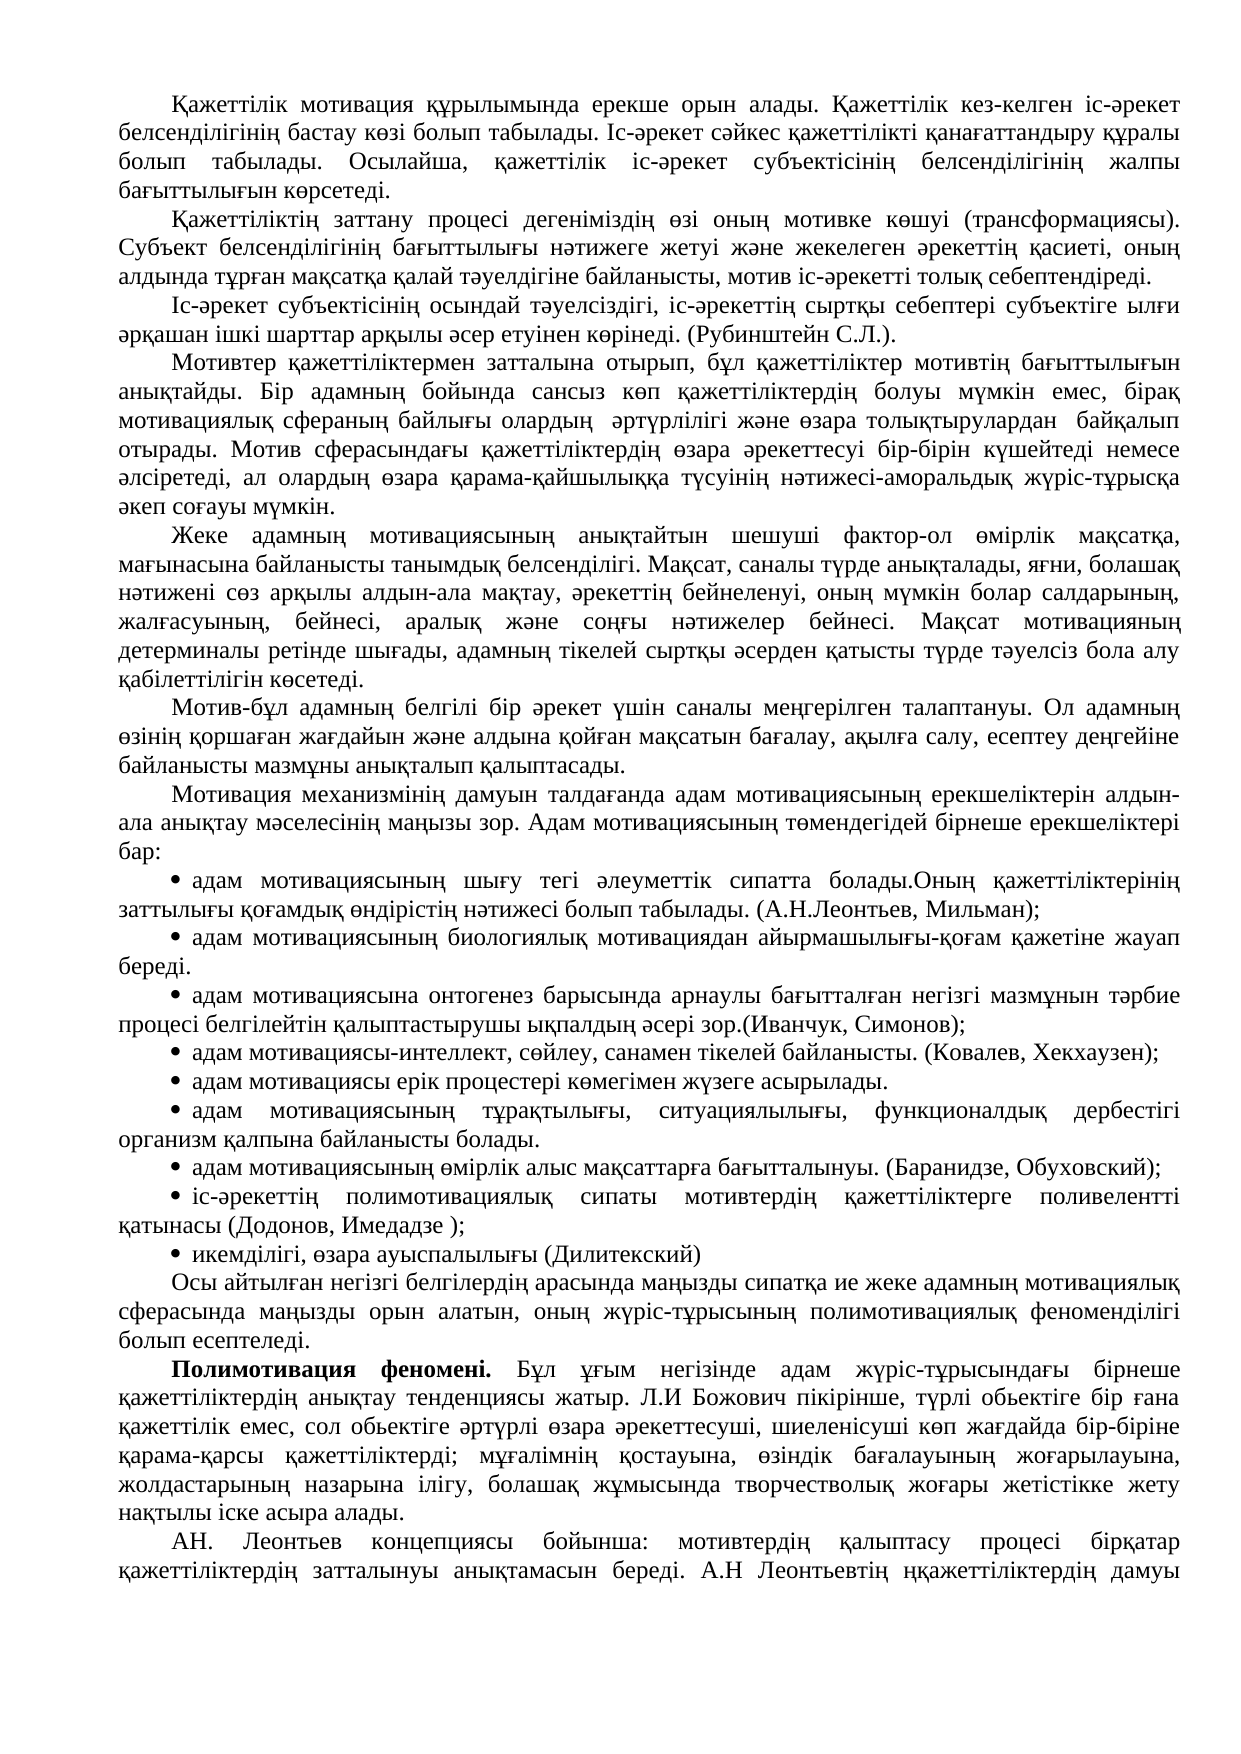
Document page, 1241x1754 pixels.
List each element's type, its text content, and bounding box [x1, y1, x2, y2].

list икемдiлiгi, өзара ауыспалылығы (Дилитекский) [118, 1239, 1181, 1267]
list iс-әрекеттiң полимотивациялық сипаты мотивтердiң қажеттiлiктерге поливеленттi қатынасы (Додонов, Имедадзе ); [118, 1181, 1181, 1239]
text Жеке адамның мотивациясының анықтайтын шешушi фактор-ол өмiрлiк мақсатқа, мағынасына байланысты танымдық белсендiлiгi. Мақсат, саналы түрде анықталады, яғни, болашақ нәтиженi сөз арқылы алдын-ала мақтау, әрекеттiң бейнеленуi, оның мүмкiн болар салдарының, жалғасуының, бейнесi, аралық және соңғы нәтижелер бейнесi. Мақсат мотивацияның детерминалы ретiнде шығады, адамның тiкелей сыртқы әсерден қатысты түрде тәуелсiз бола алу қабiлеттiлiгiн көсетедi. [118, 520, 1181, 692]
text Мотив-бұл адамның белгiлi бiр әрекет үшiн саналы меңгерiлген талаптануы. Ол адамның өзiнiң қоршаған жағдайын және алдына қойған мақсатын бағалау, ақылға салу, есептеу деңгейiне байланысты мазмұны анықталып қалыптасады. [118, 692, 1181, 779]
text Мотивация механизмiнiң дамуын талдағанда адам мотивациясының ерекшелiктерiн алдын-ала анықтау мәселесiнiң маңызы зор. Адам мотивациясының төмендегiдей бiрнеше ерекшелiктерi бар: [118, 779, 1181, 865]
list адам мотивациясына онтогенез барысында арнаулы бағытталған негiзгi мазмұнын тәрбие процесi белгiлейтiн қалыптастырушы ықпалдың әсерi зор.(Иванчук, Симонов); [118, 980, 1181, 1037]
list адам мотивациясы ерiк процестерi көмегiмен жүзеге асырылады. [118, 1066, 1181, 1095]
text Қажеттiлiктiң заттану процесi дегенiмiздiң өзi оның мотивке көшуi (трансформациясы). Субъект белсендiлiгiнiң бағыттылығы нәтижеге жетуi және жекелеген әрекеттiң қасиетi, оның алдында тұрған мақсатқа қалай тәуелдiгiне байланысты, мотив iс-әрекеттi толық себептендiредi. [118, 204, 1181, 290]
text Қажеттiлiк мотивация құрылымында ерекше орын алады. Қажеттiлiк кез-келген iс-әрекет белсендiлiгiнiң бастау көзi болып табылады. Iс-әрекет сәйкес қажеттiлiктi қанағаттандыру құралы болып табылады. Осылайша, қажеттiлiк iс-әрекет субъектiсiнiң белсендiлiгiнiң жалпы бағыттылығын көрсетедi. [118, 89, 1181, 204]
text Полимотивация феноменi. Бұл ұғым негiзiнде адам жүрiс-тұрысындағы бiрнеше қажеттiлiктердiң анықтау тенденциясы жатыр. Л.И Божович пiкiрiнше, түрлi обьектiге бiр ғана қажеттiлiк емес, сол обьектiге әртүрлi өзара әрекеттесушi, шиеленiсушi көп жағдайда бiр-бiрiне қарама-қарсы қажеттiлiктердi; мұғалiмнiң қостауына, өзiндiк бағалауының жоғарылауына, жолдастарының назарына iлiгу, болашақ жұмысында творчестволық жоғары жетiстiкке жету нақтылы iске асыра алады. [118, 1354, 1181, 1526]
list адам мотивациясының тұрақтылығы, ситуациялылығы, функционалдық дербестiгi организм қалпына байланысты болады. [118, 1095, 1181, 1152]
text Мотивтер қажеттiлiктермен затталына отырып, бұл қажеттiлiктер мотивтiң бағыттылығын анықтайды. Бiр адамның бойында сансыз көп қажеттiлiктердiң болуы мүмкiн емес, бiрақ мотивациялық сфераның байлығы олардың әртүрлiлiгi және өзара толықтырулардан байқалып отырады. Мотив сферасындағы қажеттiлiктердiң өзара әрекеттесуi бiр-бiрiн күшейтедi немесе әлсiретедi, ал олардың өзара қарама-қайшылыққа түсуiнiң нәтижесi-аморальдық жүрiс-тұрысқа әкеп соғауы мүмкiн. [118, 347, 1181, 520]
list адам мотивациясының өмiрлiк алыс мақсаттарға бағытталынуы. (Баранидзе, Обуховский); [118, 1152, 1181, 1181]
text Осы айтылған негiзгi белгiлердiң арасында маңызды сипатқа ие жеке адамның мотивациялық сферасында маңызды орын алатын, оның жүрiс-тұрысының полимотивациялық феномендiлiгi болып есептеледi. [118, 1267, 1181, 1354]
text Iс-әрекет субъектiсiнiң осындай тәуелсiздiгi, iс-әрекеттiң сыртқы себептерi субъектiге ылғи әрқашан iшкi шарттар арқылы әсер етуiнен көрiнедi. (Рубинштейн С.Л.). [118, 290, 1181, 347]
list адам мотивациясы-интеллект, сөйлеу, санамен тiкелей байланысты. (Ковалев, Хекхаузен); [118, 1037, 1181, 1066]
list адам мотивациясының шығу тегi әлеуметтiк сипатта болады.Оның қажеттiлiктерiнiң заттылығы қоғамдық өндiрiстiң нәтижесi болып табылады. (А.Н.Леонтьев, Мильман); [118, 865, 1181, 922]
list адам мотивациясының биологиялық мотивациядан айырмашылығы-қоғам қажетiне жауап бередi. [118, 922, 1181, 980]
